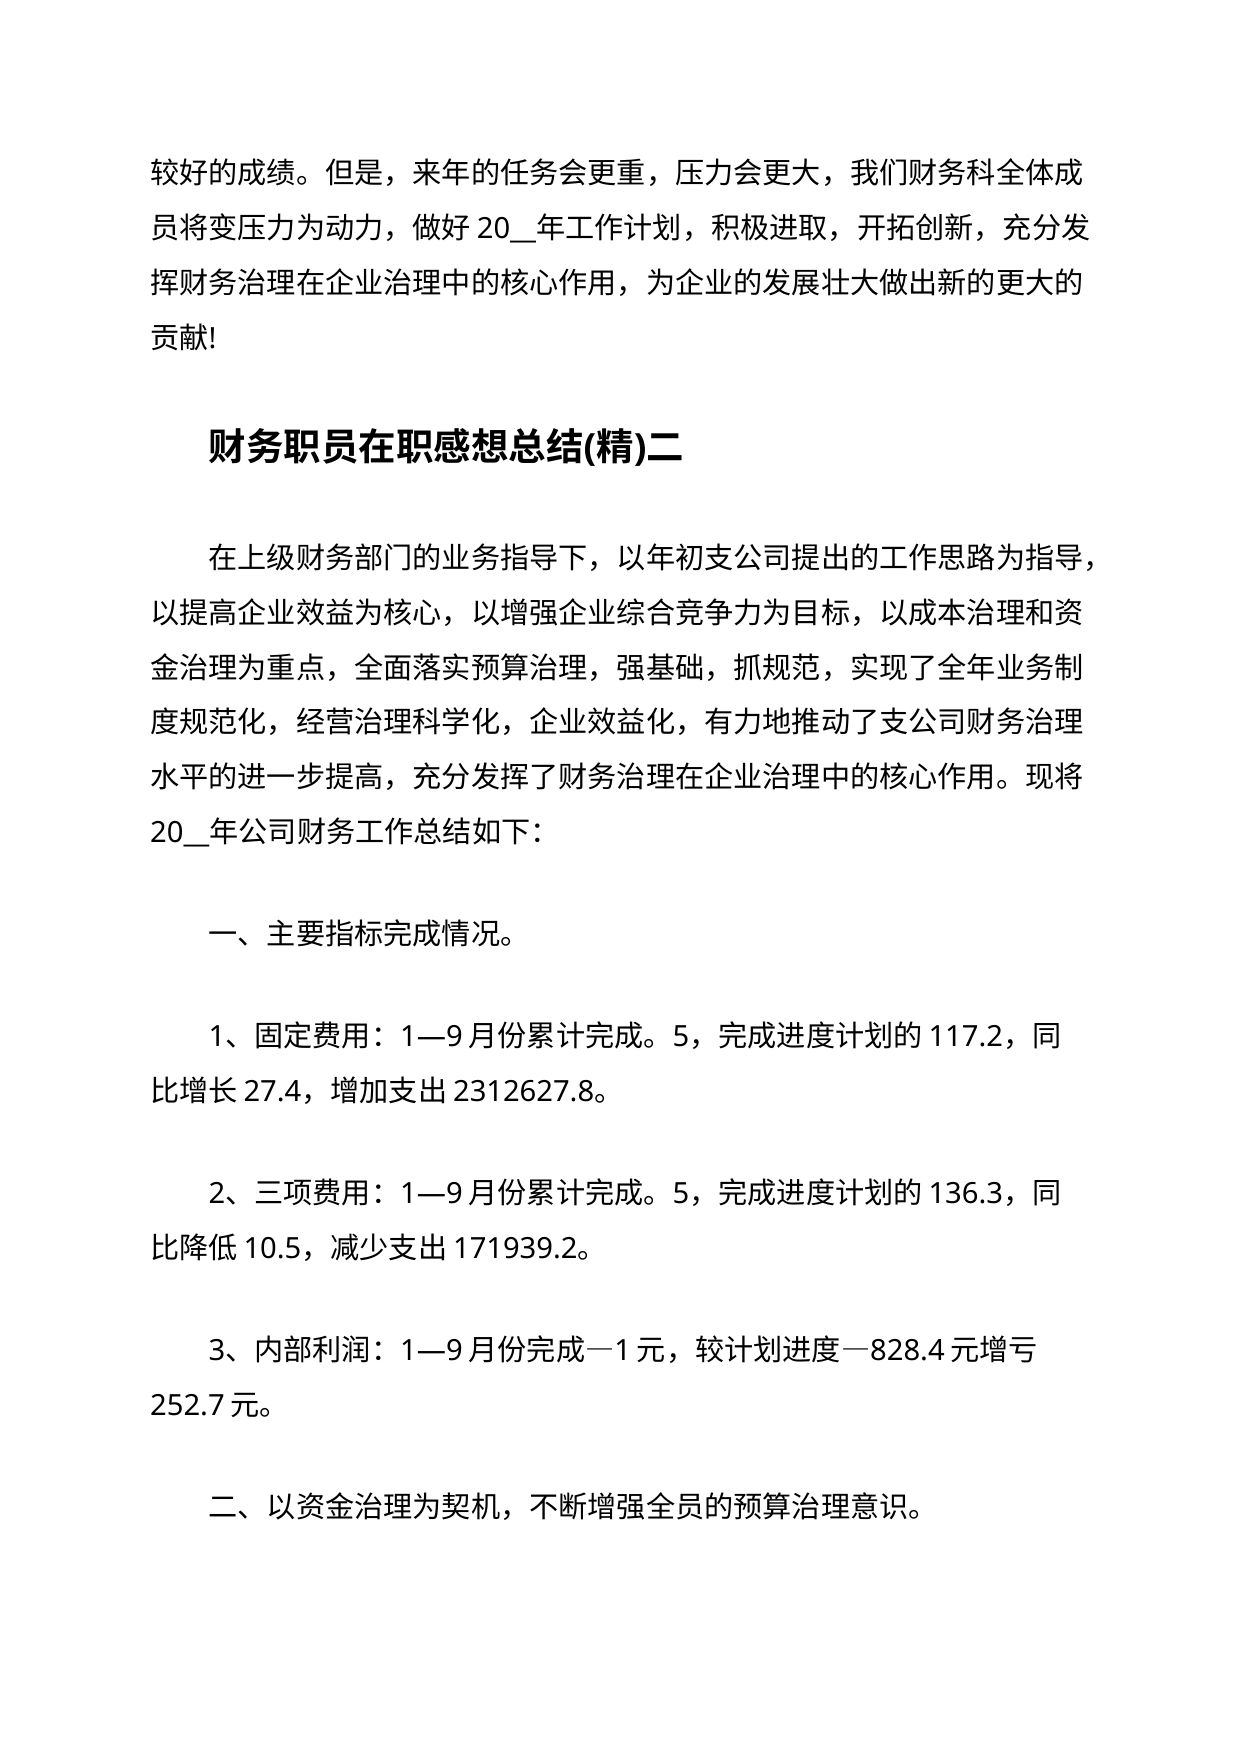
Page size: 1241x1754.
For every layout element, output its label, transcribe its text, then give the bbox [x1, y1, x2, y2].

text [150, 150, 1090, 357]
text 一、主要指标完成情况。 [150, 911, 1090, 953]
text 3、内部利润：1—9月份完成—1元，较计划进度—828.4元增亏252.7元。 [150, 1327, 1090, 1424]
text 2、三项费用：1—9月份累计完成。5，完成进度计划的136.3，同比降低10.5，减少支出171939.2。 [150, 1169, 1090, 1267]
text 财务职员在职感想总结(精)二 [150, 417, 1090, 471]
text 在上级财务部门的业务指导下，以年初支公司提出的工作思路为指导，以提高企业效益为核心，以增强企业综合竞争力为目标，以成本治理和资金治理为重点，全面落实预算治理，强基础，抓规范，实现了全年业务制度规范化，经营治理科学化，企业效益化，有力地推动了支公司财务治理水平的进一步提高，充分发挥了财务治理在企业治理中的核心作用。现将20__年公司财务工作总结如下： [150, 534, 1090, 851]
text 1、固定费用：1—9月份累计完成。5，完成进度计划的117.2，同比增长27.4，增加支出2312627.8。 [150, 1013, 1090, 1110]
text 二、以资金治理为契机，不断增强全员的预算治理意识。 [150, 1483, 1090, 1526]
